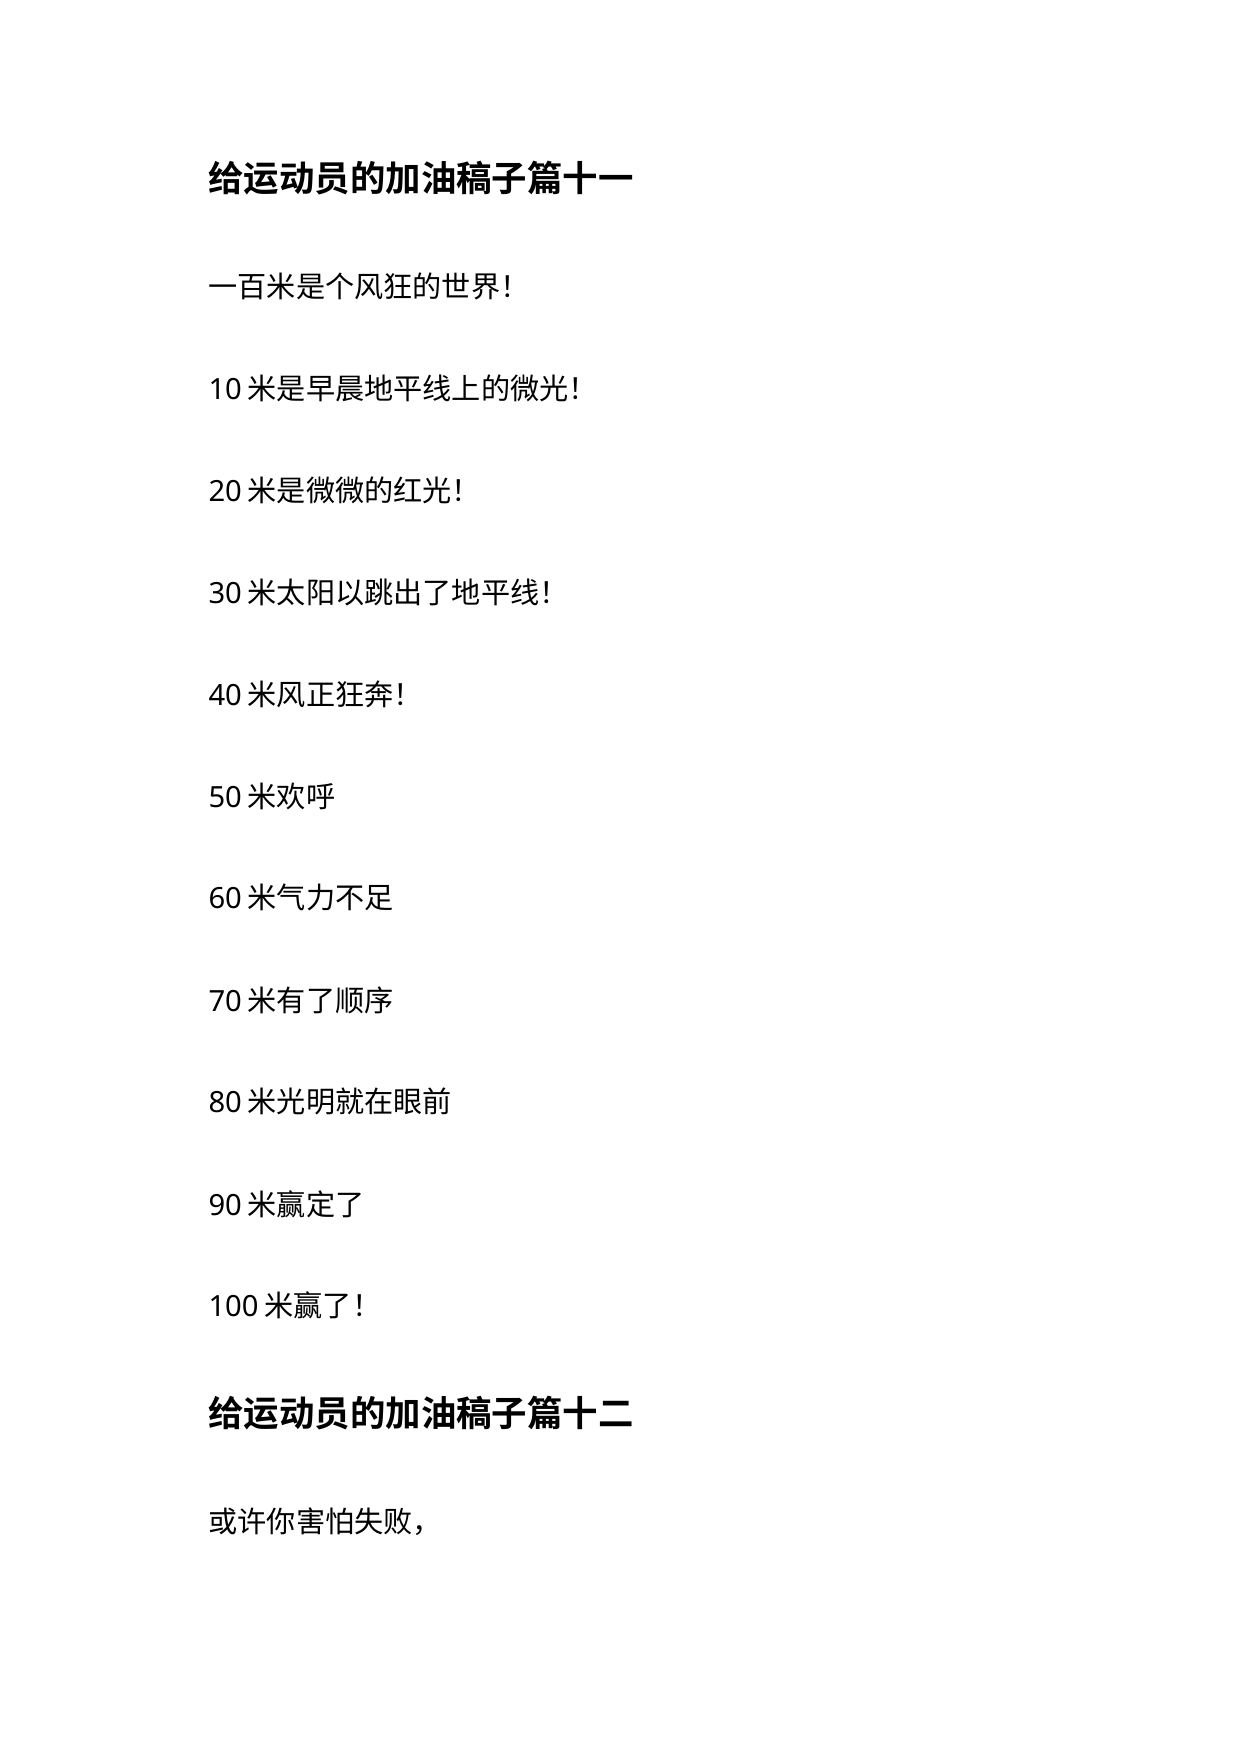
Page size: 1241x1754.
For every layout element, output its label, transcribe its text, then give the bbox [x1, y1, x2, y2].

text 30米太阳以跳出了地平线！ [150, 569, 1090, 612]
text 10米是早晨地平线上的微光！ [150, 365, 1090, 408]
text 给运动员的加油稿子篇十一 [150, 150, 1090, 201]
text 给运动员的加油稿子篇十二 [150, 1385, 1090, 1436]
text 60米气力不足 [150, 875, 1090, 917]
text 70米有了顺序 [150, 977, 1090, 1019]
text 90米赢定了 [150, 1181, 1090, 1223]
text 100米赢了！ [150, 1283, 1090, 1325]
text 40米风正狂奔！ [150, 671, 1090, 713]
text 80米光明就在眼前 [150, 1079, 1090, 1121]
text 一百米是个风狂的世界！ [150, 263, 1090, 306]
text 50米欢呼 [150, 773, 1090, 816]
text 20米是微微的红光！ [150, 467, 1090, 509]
text 或许你害怕失败， [150, 1498, 1090, 1541]
